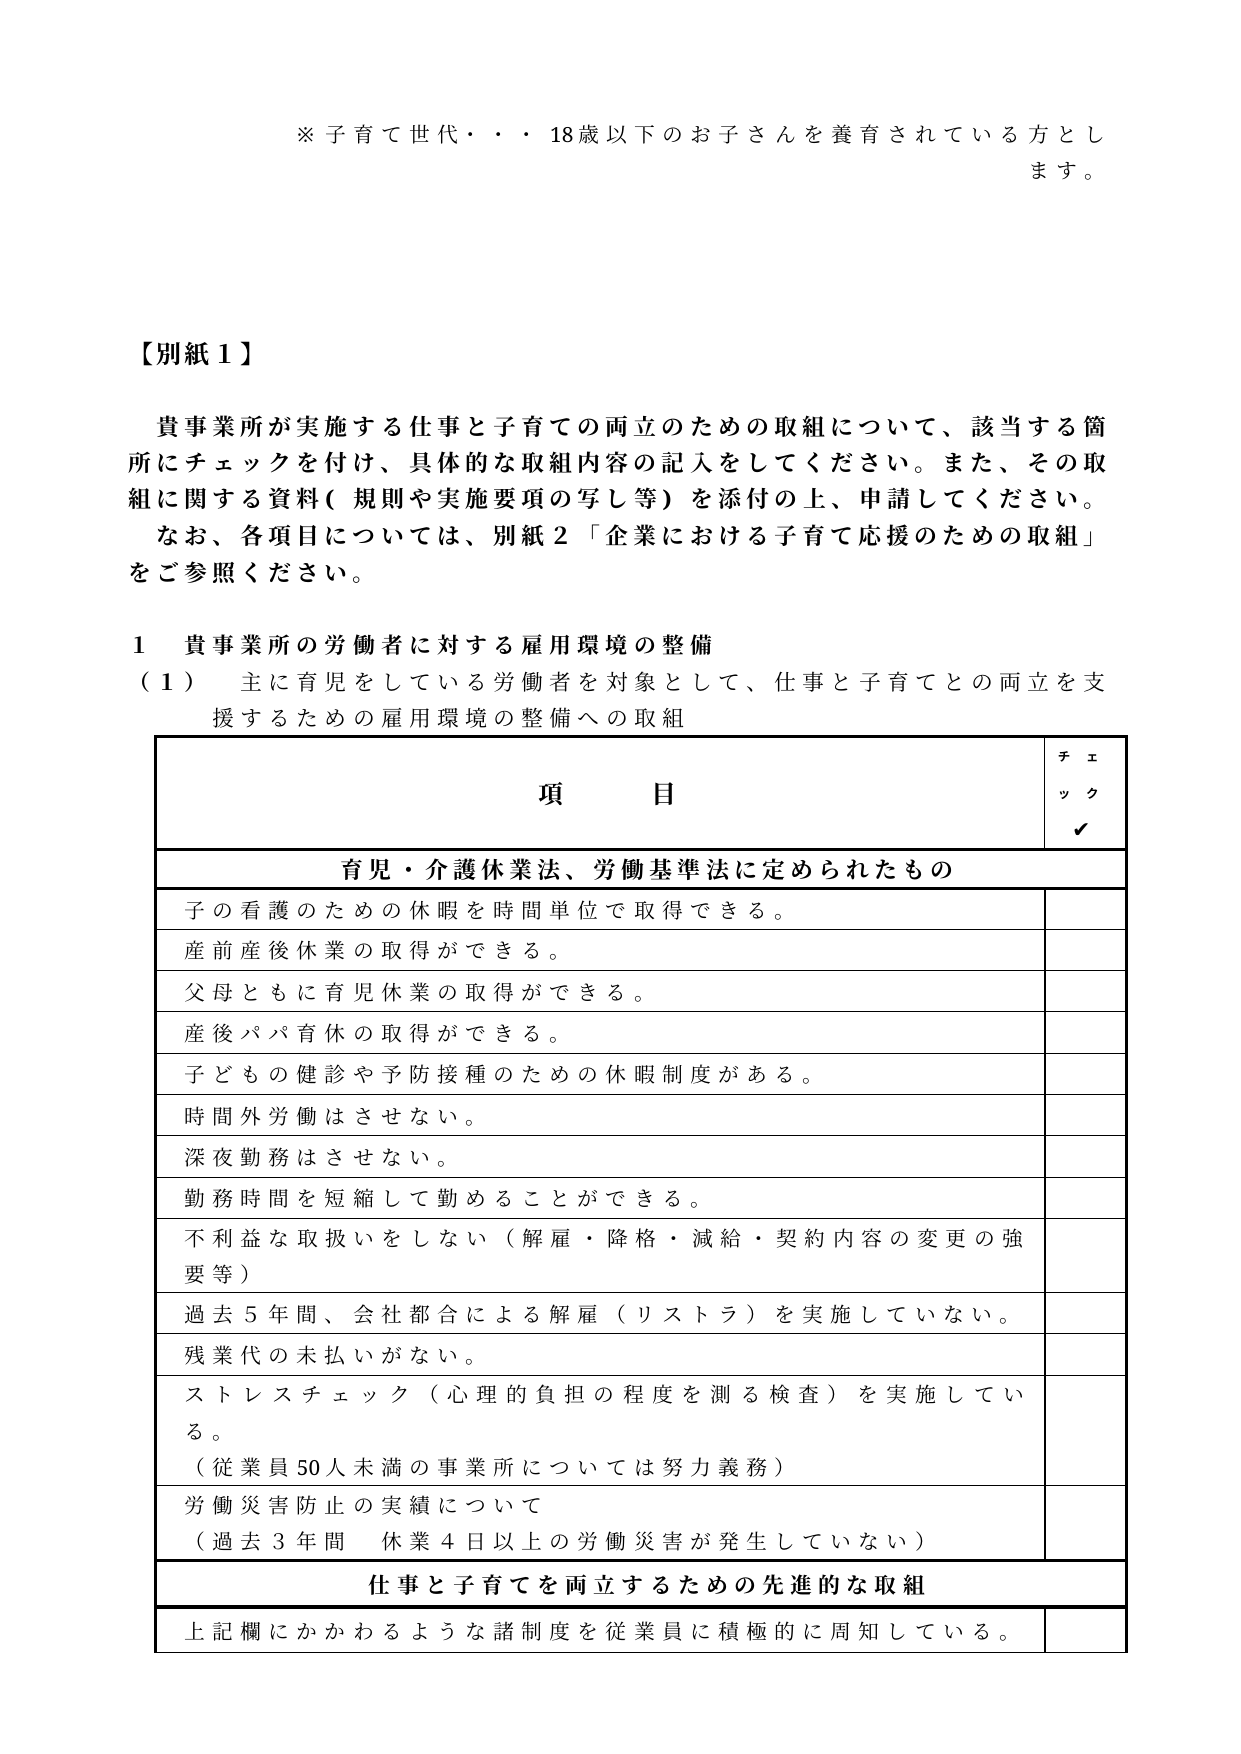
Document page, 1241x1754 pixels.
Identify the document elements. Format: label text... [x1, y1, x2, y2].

table_cell 育児・介護休業法、労働基準法に定められたもの [157, 851, 1125, 887]
text 貴事業所が実施する仕事と子育ての両立のための取組について、該当する箇所にチェックを付け、具体的な取組内容の記入をしてください。また、その取組に関する資料(規則や実施要項の写し等)を添付の上、申請してください。 [128, 407, 1112, 516]
text １ 貴事業所の労働者に対する雇用環境の整備 [128, 626, 1112, 662]
table_cell 残業代の未払いがない。 [157, 1334, 1044, 1375]
table_cell 子の看護のための休暇を時間単位で取得できる。 [157, 890, 1044, 928]
table_header 項 目 [157, 738, 1044, 848]
table_cell 産後パパ育休の取得ができる。 [157, 1012, 1044, 1053]
table_cell 労働災害防止の実績について （過去３年間 休業４日以上の労働災害が発生していない） [157, 1486, 1044, 1559]
table_cell 過去５年間、会社都合による解雇（リストラ）を実施していない。 [157, 1293, 1044, 1333]
table_cell 仕事と子育てを両立するための先進的な取組 [157, 1562, 1125, 1605]
text 【別紙１】 [128, 334, 1112, 371]
text ※子育て世代･･･18歳以下のお子さんを養育されている方とします。 [128, 115, 1112, 188]
table_cell 深夜勤務はさせない。 [157, 1136, 1044, 1177]
table_cell 不利益な取扱いをしない（解雇・降格・減給・契約内容の変更の強要等） [157, 1219, 1044, 1292]
table_cell 時間外労働はさせない。 [157, 1095, 1044, 1135]
table_cell 上記欄にかかわるような諸制度を従業員に積極的に周知している。 [157, 1609, 1044, 1652]
table_cell 父母ともに育児休業の取得ができる。 [157, 971, 1044, 1011]
text なお、各項目については、別紙２「企業における子育て応援のための取組」をご参照ください。 [128, 516, 1112, 589]
table_cell ストレスチェック（心理的負担の程度を測る検査）を実施している。 （従業員50人未満の事業所については努力義務） [157, 1376, 1044, 1485]
table_header チェック ✔ [1045, 738, 1125, 848]
table_cell 産前産後休業の取得ができる。 [157, 930, 1044, 970]
list 主に育児をしている労働者を対象として、仕事と子育てとの両立を支援するための雇用環境の整備への取組 [128, 662, 1112, 735]
table_cell 勤務時間を短縮して勤めることができる。 [157, 1178, 1044, 1218]
table_cell 子どもの健診や予防接種のための休暇制度がある。 [157, 1054, 1044, 1094]
